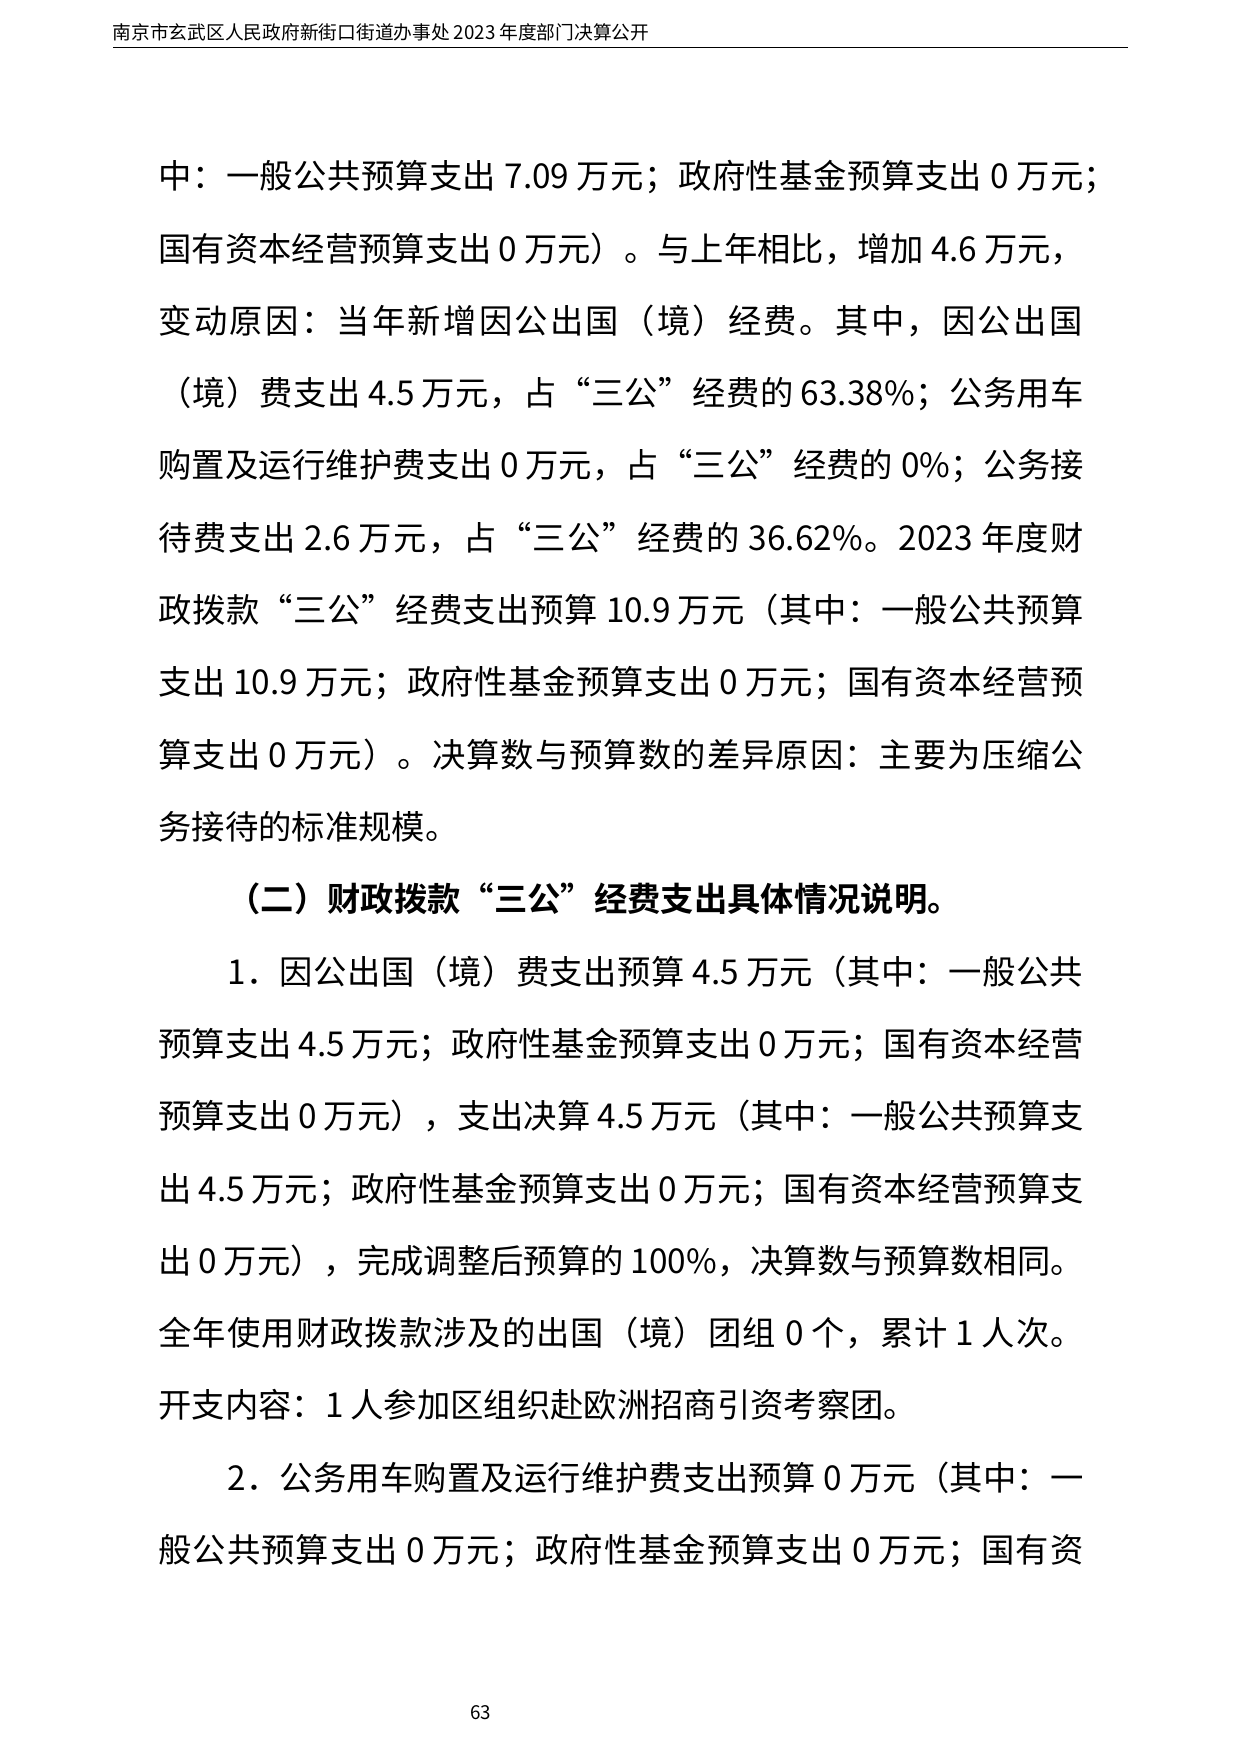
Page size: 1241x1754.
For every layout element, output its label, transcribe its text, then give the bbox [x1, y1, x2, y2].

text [158, 1452, 1084, 1572]
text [158, 150, 1084, 849]
text （二）财政拨款“三公”经费支出具体情况说明。 [158, 873, 1084, 921]
text 1．因公出国（境）费支出预算4.5万元（其中：一般公共预算支出4.5万元；政府性基金预算支出0万元；国有资本经营预算支出0万元），支出决算4.5万元（其中：一般公共预算支出4.5万元；政府性基金预算支出0万元；国有资本经营预算支出0万元），完成调整后预算的100%，决算数与预算数相同。全年使用财政拨款涉及的出国（境）团组0个，累计1人次。开支内容：1人参加区组织赴欧洲招商引资考察团。 [158, 945, 1084, 1427]
